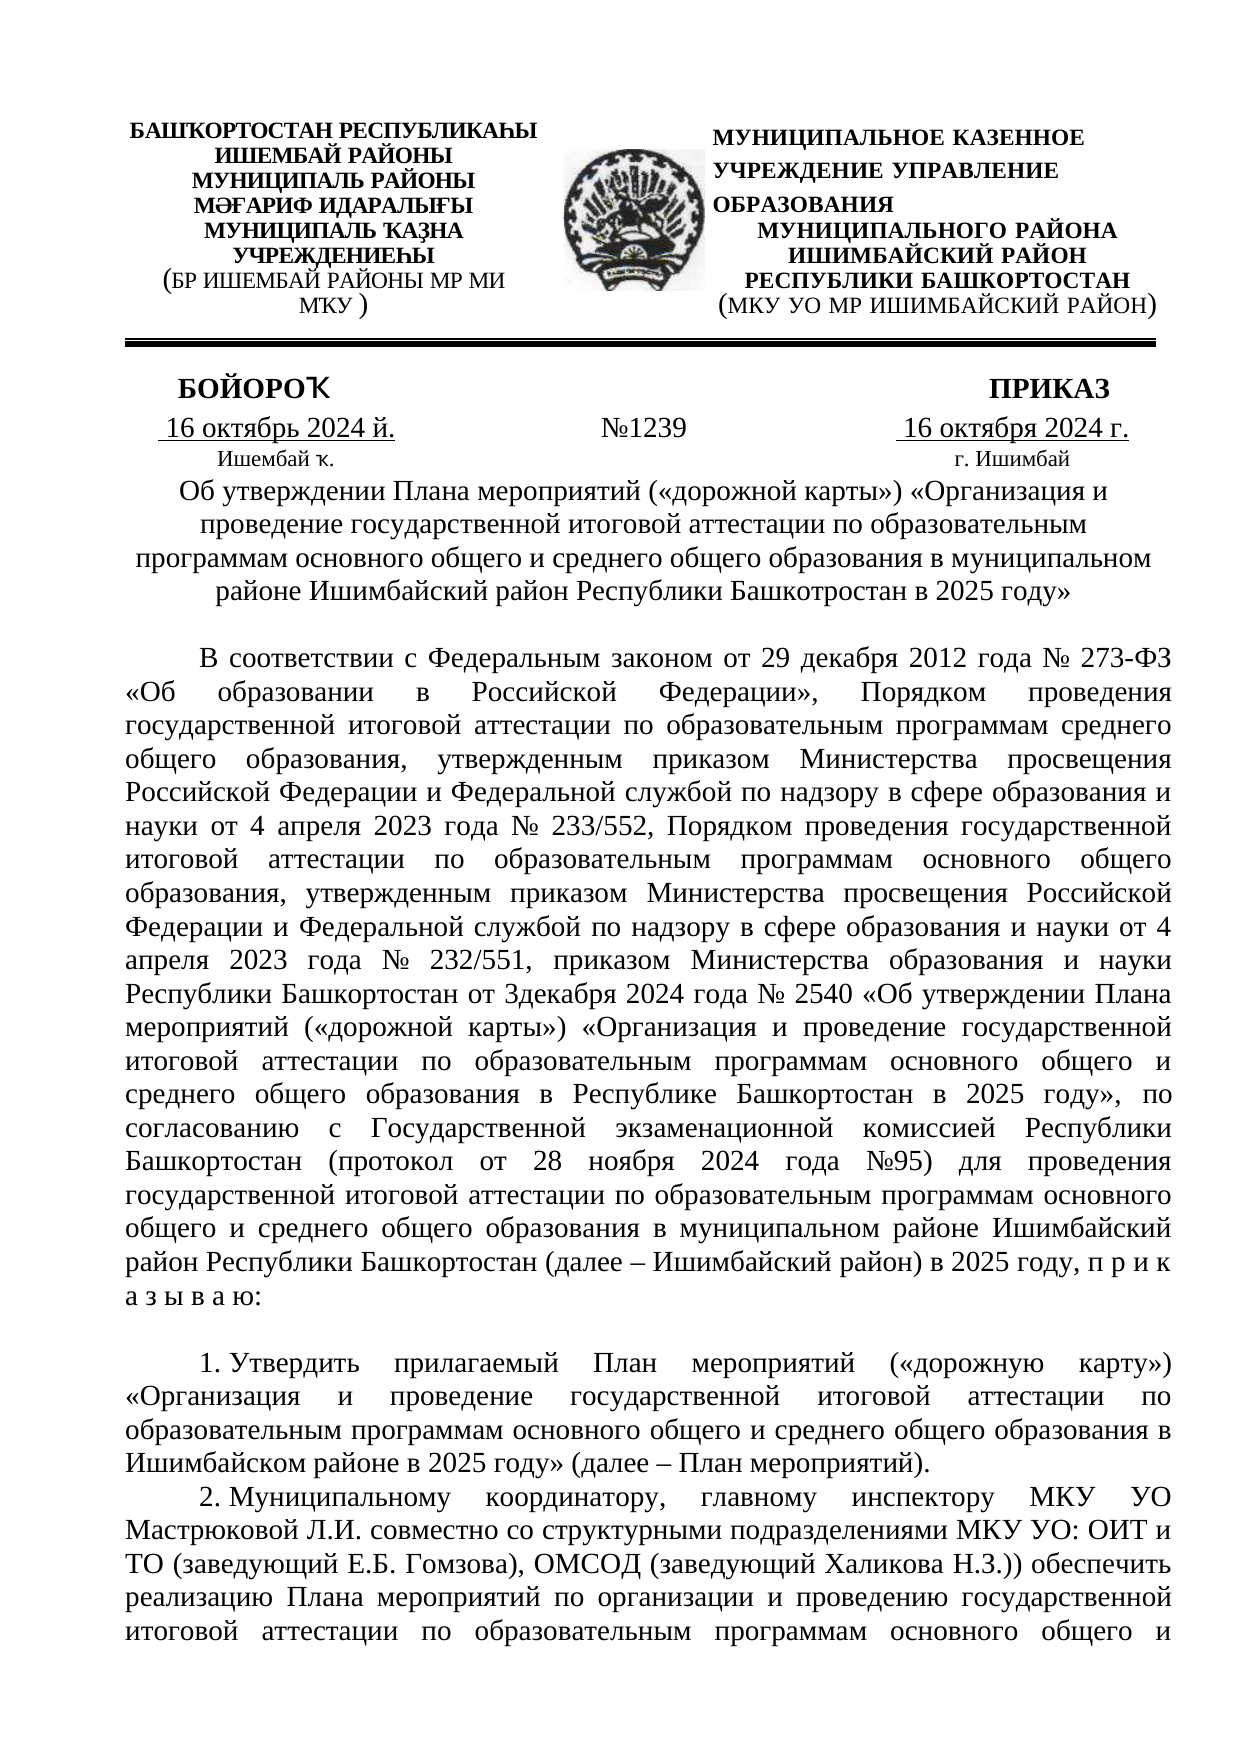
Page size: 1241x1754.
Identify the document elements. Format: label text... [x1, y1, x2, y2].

text БОЙОРОҡ ПРИКАЗ [125, 357, 1162, 411]
text башҡортостан республикаһы [125, 118, 542, 143]
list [125, 1479, 1172, 1647]
text Об утверждении Плана мероприятий («дорожной карты») «Организация и проведение государственной итоговой аттестации по образовательным программам основного общего и среднего общего образования в муниципальном районе Ишимбайский район Республики Башкотростан в 2025 году» [125, 473, 1162, 607]
text (бр ишембай районы мр ми мҡу )муниципальное казенное учреждение управление образования [125, 268, 542, 318]
text 16 октябрь 2024 й. №1239 16 октября 2024 г. [125, 411, 1162, 444]
text муниципаль районы [125, 168, 542, 193]
text Ишембай ҡ. г. Ишимбай [125, 444, 1162, 473]
picture [563, 149, 705, 291]
text муниципального района ишимбайский район [712, 219, 1162, 269]
text ишембай районы [125, 143, 542, 168]
list Утвердить прилагаемый План мероприятий («дорожную карту») «Организация и проведение государственной итоговой аттестации по образовательным программам основного общего и среднего общего образования в Ишимбайском районе в 2025 году» (далее – План мероприятий). [125, 1345, 1172, 1479]
text мәғариф идаралығы [125, 193, 542, 218]
text муниципаль ҡаҙна учреждениеһы [125, 218, 542, 268]
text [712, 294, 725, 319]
text В соответствии с Федеральным законом от 29 декабря 2012 года № 273-ФЗ «Об образовании в Российской Федерации», Порядком проведения государственной итоговой аттестации по образовательным программам среднего общего образования, утвержденным приказом Министерства просвещения Российской Федерации и Федеральной службой по надзору в сфере образования и науки от 4 апреля 2023 года № 233/552, Порядком проведения государственной итоговой аттестации по образовательным программам основного общего образования, утвержденным приказом Министерства просвещения Российской Федерации и Федеральной службой по надзору в сфере образования и науки от 4 апреля 2023 года № 232/551, приказом Министерства образования и науки Республики Башкортостан от 3декабря 2024 года № 2540 «Об утверждении Плана мероприятий («дорожной карты») «Организация и проведение государственной итоговой аттестации по образовательным программам основного общего и среднего общего образования в Республике Башкортостан в 2025 году», по согласованию с Государственной экзаменационной комиссией Республики Башкортостан (протокол от 28 ноября 2024 года №95) для проведения государственной итоговой аттестации по образовательным программам основного общего и среднего общего образования в муниципальном районе Ишимбайский район Республики Башкортостан (далее – Ишимбайский район) в 2025 году, п р и к а з ы в а ю: [125, 640, 1172, 1311]
table_header [125, 347, 1156, 357]
text республики башкортостан [712, 269, 1162, 294]
text (мку уо мр ишимбайский район) [722, 294, 1162, 319]
